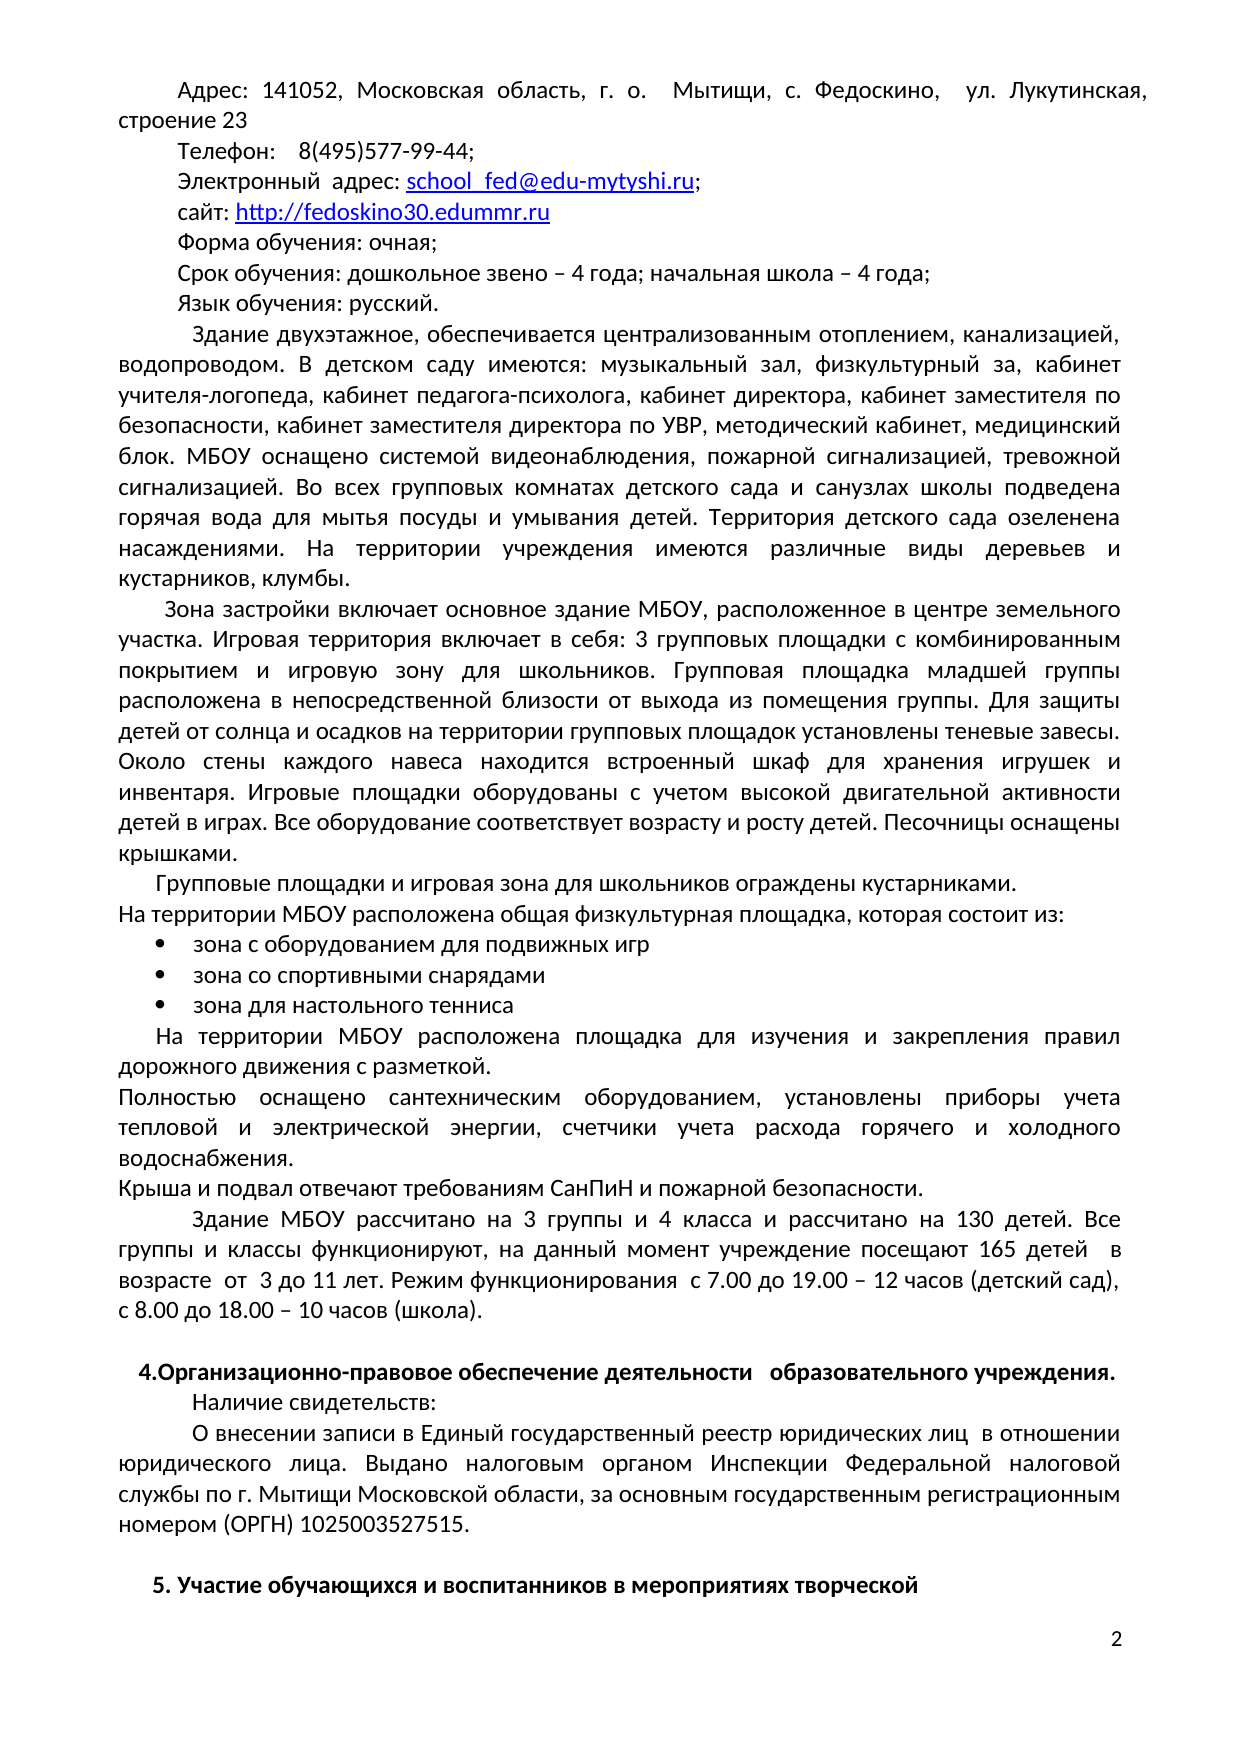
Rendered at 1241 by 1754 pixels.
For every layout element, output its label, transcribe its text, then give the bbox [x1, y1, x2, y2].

list зона со спортивными снарядами [156, 959, 1122, 989]
text О внесении записи в Единый государственный реестр юридических лиц в отношении юридического лица. Выдано налоговым органом Инспекции Федеральной налоговой службы по г. Мытищи Московской области, за основным государственным регистрационным номером (ОРГН) 1025003527515. [118, 1417, 1122, 1539]
list зона с оборудованием для подвижных игр [156, 928, 1122, 959]
text Крыша и подвал отвечают требованиям СанПиН и пожарной безопасности. [118, 1173, 1122, 1203]
text Наличие свидетельств: [118, 1386, 1122, 1417]
text Полностью оснащено сантехническим оборудованием, установлены приборы учета тепловой и электрической энергии, счетчики учета расхода горячего и холодного водоснабжения. [118, 1081, 1122, 1173]
text Здание МБОУ рассчитано на 3 группы и 4 класса и рассчитано на 130 детей. Все группы и классы функционируют, на данный момент учреждение посещают 165 детей в возрасте от 3 до 11 лет. Режим функционирования с 7.00 до 19.00 – 12 часов (детский сад), с 8.00 до 18.00 – 10 часов (школа). [118, 1203, 1122, 1325]
text сайт: http://fedoskino30.edummr.ru [118, 196, 1149, 226]
text Форма обучения: очная; [118, 226, 1122, 257]
text Зона застройки включает основное здание МБОУ, расположенное в центре земельного участка. Игровая территория включает в себя: 3 групповых площадки с комбинированным покрытием и игровую зону для школьников. Групповая площадка младшей группы расположена в непосредственной близости от выхода из помещения группы. Для защиты детей от солнца и осадков на территории групповых площадок установлены теневые завесы. Около стены каждого навеса находится встроенный шкаф для хранения игрушек и инвентаря. Игровые площадки оборудованы с учетом высокой двигательной активности детей в играх. Все оборудование соответствует возрасту и росту детей. Песочницы оснащены крышками. [118, 593, 1122, 867]
text Срок обучения: дошкольное звено – 4 года; начальная школа – 4 года; [118, 257, 1122, 287]
text Телефон: 8(495)577-99-44; [118, 135, 1149, 165]
text 4.Организационно-правовое обеспечение деятельности образовательного учреждения. [133, 1356, 1122, 1386]
list зона для настольного тенниса [156, 989, 1122, 1020]
text На территории МБОУ расположена площадка для изучения и закрепления правил дорожного движения с разметкой. [118, 1020, 1122, 1081]
text Групповые площадки и игровая зона для школьников ограждены кустарниками. [118, 867, 1122, 898]
text Здание двухэтажное, обеспечивается централизованным отоплением, канализацией, водопроводом. В детском саду имеются: музыкальный зал, физкультурный за, кабинет учителя-логопеда, кабинет педагога-психолога, кабинет директора, кабинет заместителя по безопасности, кабинет заместителя директора по УВР, методический кабинет, медицинский блок. МБОУ оснащено системой видеонаблюдения, пожарной сигнализацией, тревожной сигнализацией. Во всех групповых комнатах детского сада и санузлах школы подведена горячая вода для мытья посуды и умывания детей. Территория детского сада озеленена насаждениями. На территории учреждения имеются различные виды деревьев и кустарников, клумбы. [118, 318, 1122, 593]
text 5. Участие обучающихся и воспитанников в мероприятиях творческой [118, 1569, 1122, 1600]
text На территории МБОУ расположена общая физкультурная площадка, которая состоит из: [118, 898, 1122, 928]
text Электронный адрес: school_fed@edu-mytyshi.ru; [118, 165, 1149, 196]
text Адрес: 141052, Московская область, г. о. Мытищи, с. Федоскино, ул. Лукутинская, строение 23 [118, 74, 1149, 135]
text Язык обучения: русский. [118, 287, 1122, 318]
